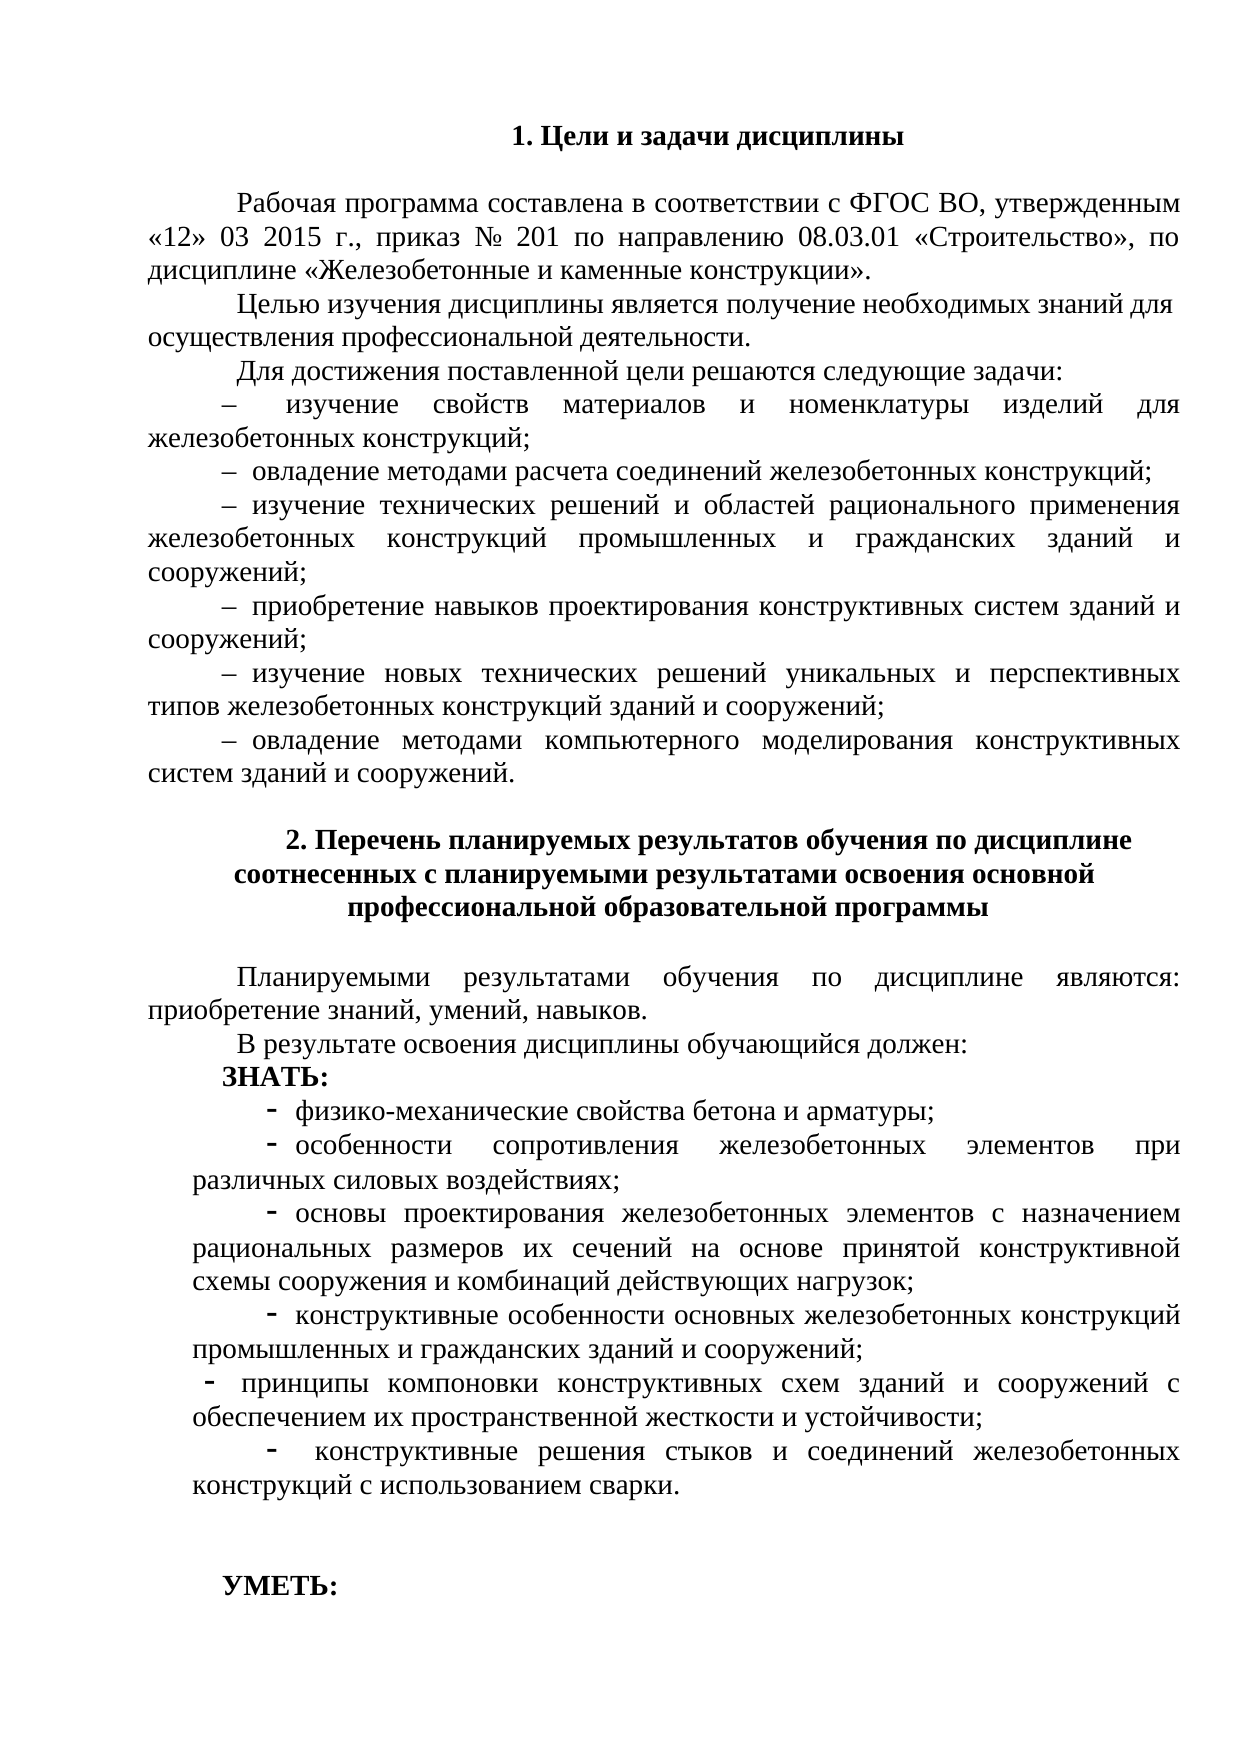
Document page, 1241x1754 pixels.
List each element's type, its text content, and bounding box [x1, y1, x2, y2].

text ЗНАТЬ: [148, 1059, 1181, 1093]
list овладение методами компьютерного моделирования конструктивных систем зданий и сооружений. [148, 722, 1181, 789]
list изучение технических решений и областей рационального применения железобетонных конструкций промышленных и гражданских зданий и сооружений; [148, 487, 1181, 588]
text Планируемыми результатами обучения по дисциплине являются: приобретение знаний, умений, навыков. [148, 959, 1181, 1026]
list принципы компоновки конструктивных схем зданий и сооружений с обеспечением их пространственной жесткости и устойчивости; [192, 1365, 1181, 1433]
list физико-механические свойства бетона и арматуры; [192, 1093, 1181, 1127]
text В результате освоения дисциплины обучающийся должен: [148, 1026, 1181, 1059]
list приобретение навыков проектирования конструктивных систем зданий и сооружений; [148, 588, 1181, 655]
text 2. Перечень планируемых результатов обучения по дисциплине соотнесенных с планируемыми результатами освоения основной профессиональной образовательной программы [148, 822, 1181, 923]
list особенности сопротивления железобетонных элементов при различных силовых воздействиях; [192, 1127, 1181, 1195]
list конструктивные решения стыков и соединений железобетонных конструкций с использованием сварки. [192, 1433, 1181, 1501]
text УМЕТЬ: [148, 1568, 1181, 1602]
list изучение новых технических решений уникальных и перспективных типов железобетонных конструкций зданий и сооружений; [148, 655, 1181, 722]
list основы проектирования железобетонных элементов с назначением рациональных размеров их сечений на основе принятой конструктивной схемы сооружения и комбинаций действующих нагрузок; [192, 1195, 1181, 1297]
list 1. Цели и задачи дисциплины [223, 118, 1181, 152]
list изучение свойств материалов и номенклатуры изделий для железобетонных конструкций; [148, 386, 1181, 453]
text Рабочая программа составлена в соответствии с ФГОС ВО, утвержденным «12» 03 2015 г., приказ № 201 по направлению 08.03.01 «Строительство», по дисциплине «Железобетонные и каменные конструкции». [148, 185, 1181, 286]
list конструктивные особенности основных железобетонных конструкций промышленных и гражданских зданий и сооружений; [192, 1297, 1181, 1365]
text Для достижения поставленной цели решаются следующие задачи: [148, 353, 1181, 386]
text Целью изучения дисциплины является получение необходимых знаний для осуществления профессиональной деятельности. [148, 286, 1181, 353]
list овладение методами расчета соединений железобетонных конструкций; [148, 453, 1181, 487]
